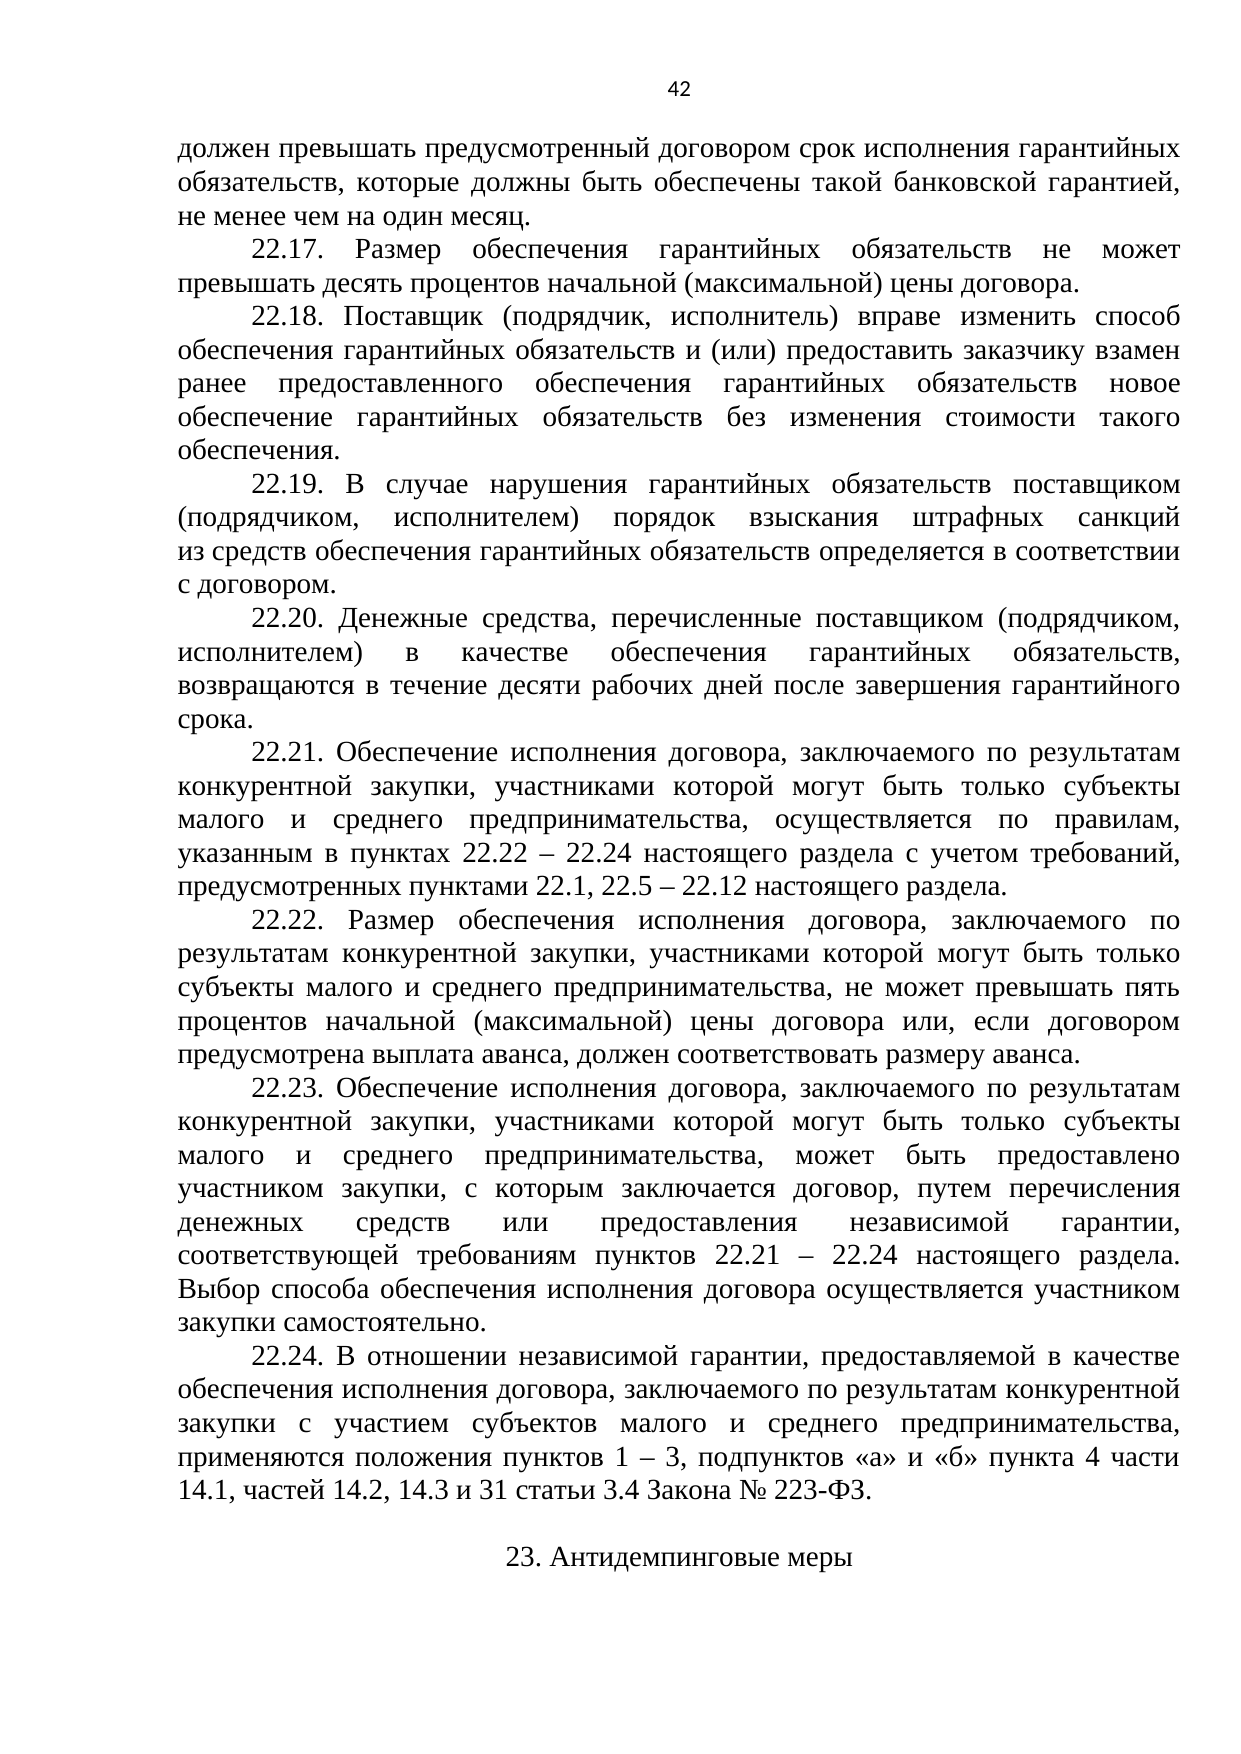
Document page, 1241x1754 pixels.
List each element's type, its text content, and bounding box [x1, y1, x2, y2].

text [177, 131, 1181, 231]
text 22.23. Обеспечение исполнения договора, заключаемого по результатам конкурентной закупки, участниками которой могут быть только субъекты малого и среднего предпринимательства, может быть предоставлено участником закупки, с которым заключается договор, путем перечисления денежных средств или предоставления независимой гарантии, соответствующей требованиям пунктов 22.21 – 22.24 настоящего раздела. Выбор способа обеспечения исполнения договора осуществляется участником закупки самостоятельно. [177, 1070, 1181, 1338]
text 22.24. В отношении независимой гарантии, предоставляемой в качестве обеспечения исполнения договора, заключаемого по результатам конкурентной закупки с участием субъектов малого и среднего предпринимательства, применяются положения пунктов 1 – 3, подпунктов «а» и «б» пункта 4 части 14.1, частей 14.2, 14.3 и 31 статьи 3.4 Закона № 223-ФЗ. [177, 1338, 1181, 1506]
text 22.22. Размер обеспечения исполнения договора, заключаемого по результатам конкурентной закупки, участниками которой могут быть только субъекты малого и среднего предпринимательства, не может превышать пять процентов начальной (максимальной) цены договора или, если договором предусмотрена выплата аванса, должен соответствовать размеру аванса. [177, 902, 1181, 1070]
text 22.21. Обеспечение исполнения договора, заключаемого по результатам конкурентной закупки, участниками которой могут быть только субъекты малого и среднего предпринимательства, осуществляется по правилам, указанным в пунктах 22.22 – 22.24 настоящего раздела с учетом требований, предусмотренных пунктами 22.1, 22.5 – 22.12 настоящего раздела. [177, 734, 1181, 902]
text 22.17. Размер обеспечения гарантийных обязательств не может превышать десять процентов начальной (максимальной) цены договора. [177, 231, 1181, 298]
text 22.20. Денежные средства, перечисленные поставщиком (подрядчиком, исполнителем) в качестве обеспечения гарантийных обязательств, возвращаются в течение десяти рабочих дней после завершения гарантийного срока. [177, 600, 1181, 734]
text 22.18. Поставщик (подрядчик, исполнитель) вправе изменить способ обеспечения гарантийных обязательств и (или) предоставить заказчику взамен ранее предоставленного обеспечения гарантийных обязательств новое обеспечение гарантийных обязательств без изменения стоимости такого обеспечения. [177, 298, 1181, 466]
text 22.19. В случае нарушения гарантийных обязательств поставщиком (подрядчиком, исполнителем) порядок взыскания штрафных санкций из средств обеспечения гарантийных обязательств определяется в соответствии с договором. [177, 466, 1181, 600]
subtitle 23. Антидемпинговые меры [177, 1539, 1181, 1573]
